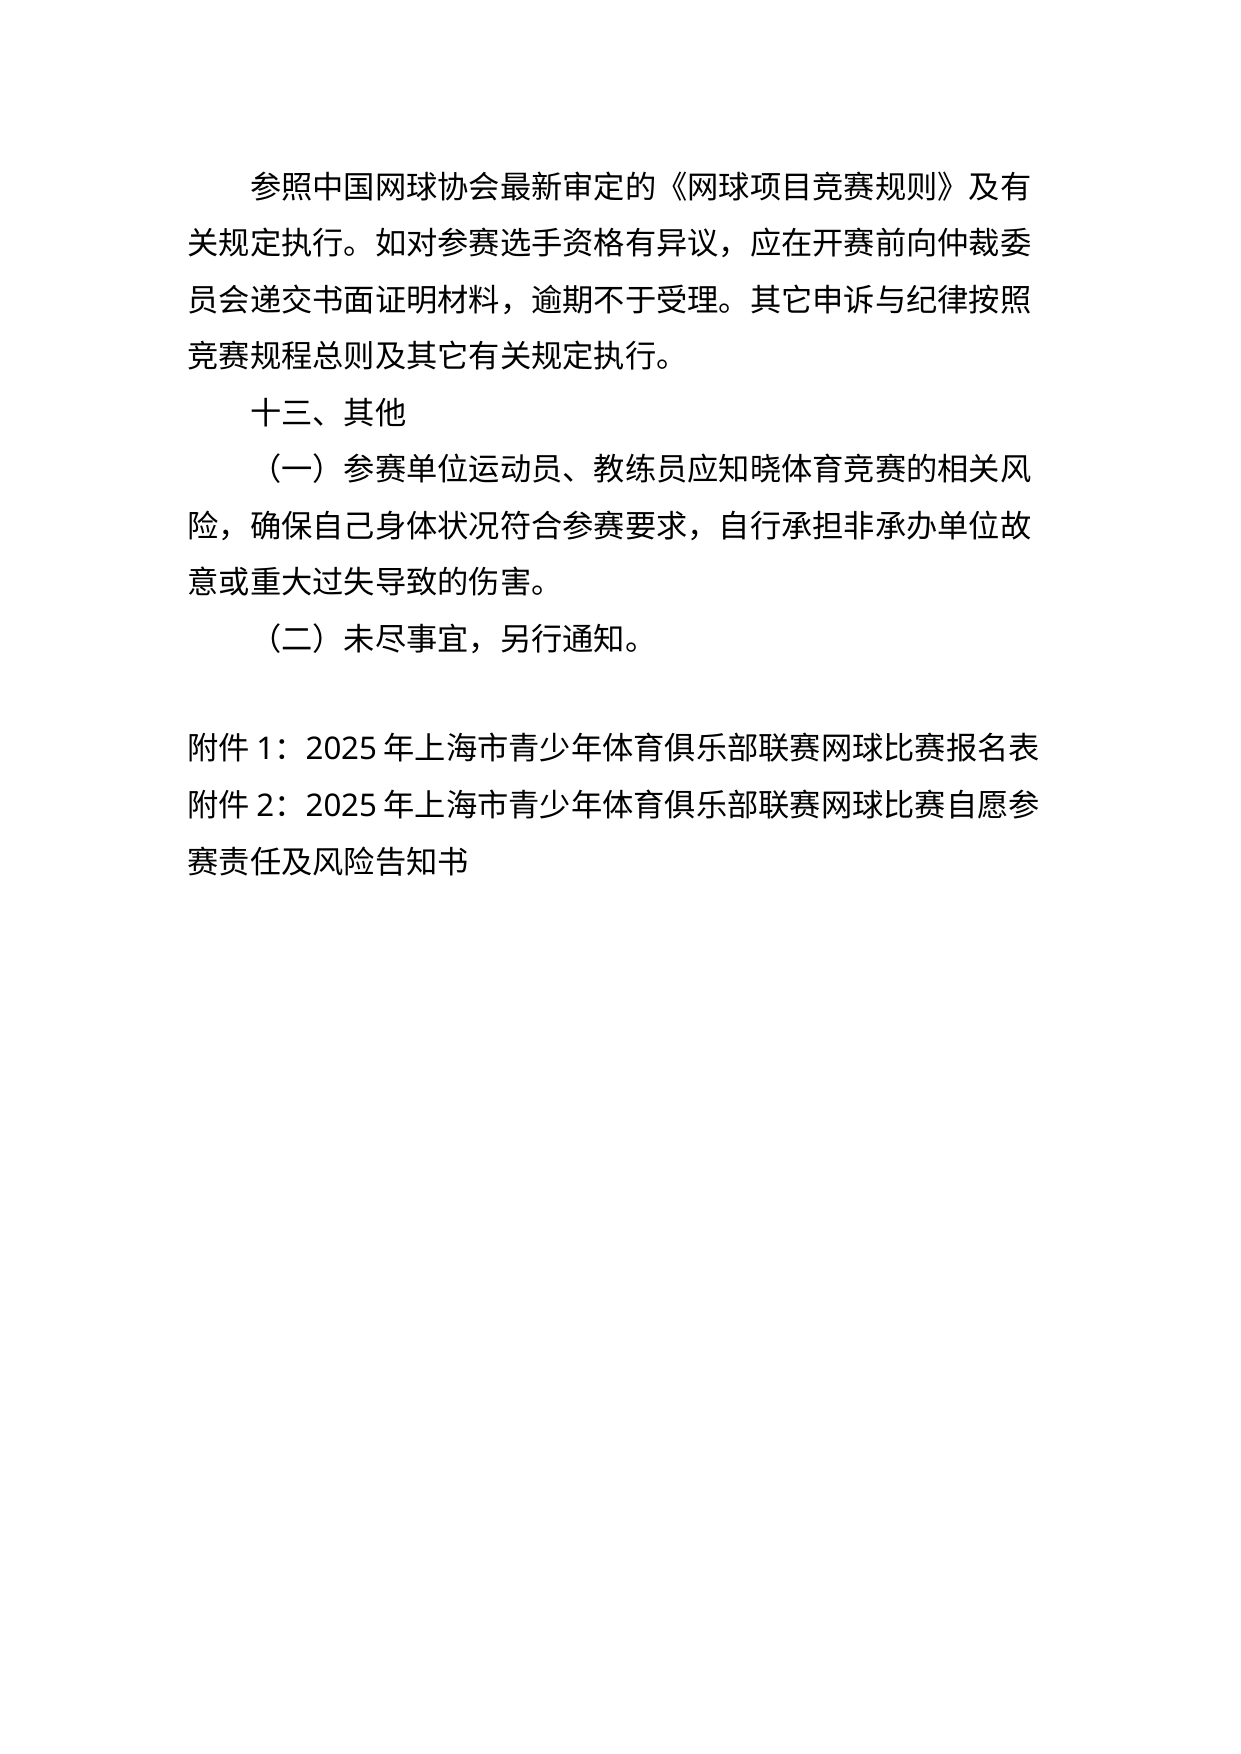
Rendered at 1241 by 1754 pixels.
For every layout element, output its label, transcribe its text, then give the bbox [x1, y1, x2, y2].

text 附件1：2025年上海市青少年体育俱乐部联赛网球比赛报名表 [187, 723, 1053, 769]
text 参照中国网球协会最新审定的《网球项目竞赛规则》及有关规定执行。如对参赛选手资格有异议，应在开赛前向仲裁委员会递交书面证明材料，逾期不于受理。其它申诉与纪律按照竞赛规程总则及其它有关规定执行。 [187, 162, 1053, 377]
text 十三、其他 [187, 388, 1053, 433]
text （一）参赛单位运动员、教练员应知晓体育竞赛的相关风险，确保自己身体状况符合参赛要求，自行承担非承办单位故意或重大过失导致的伤害。 [187, 444, 1053, 602]
text （二）未尽事宜，另行通知。 [187, 614, 1053, 659]
text 附件2：2025年上海市青少年体育俱乐部联赛网球比赛自愿参赛责任及风险告知书 [187, 780, 1053, 882]
